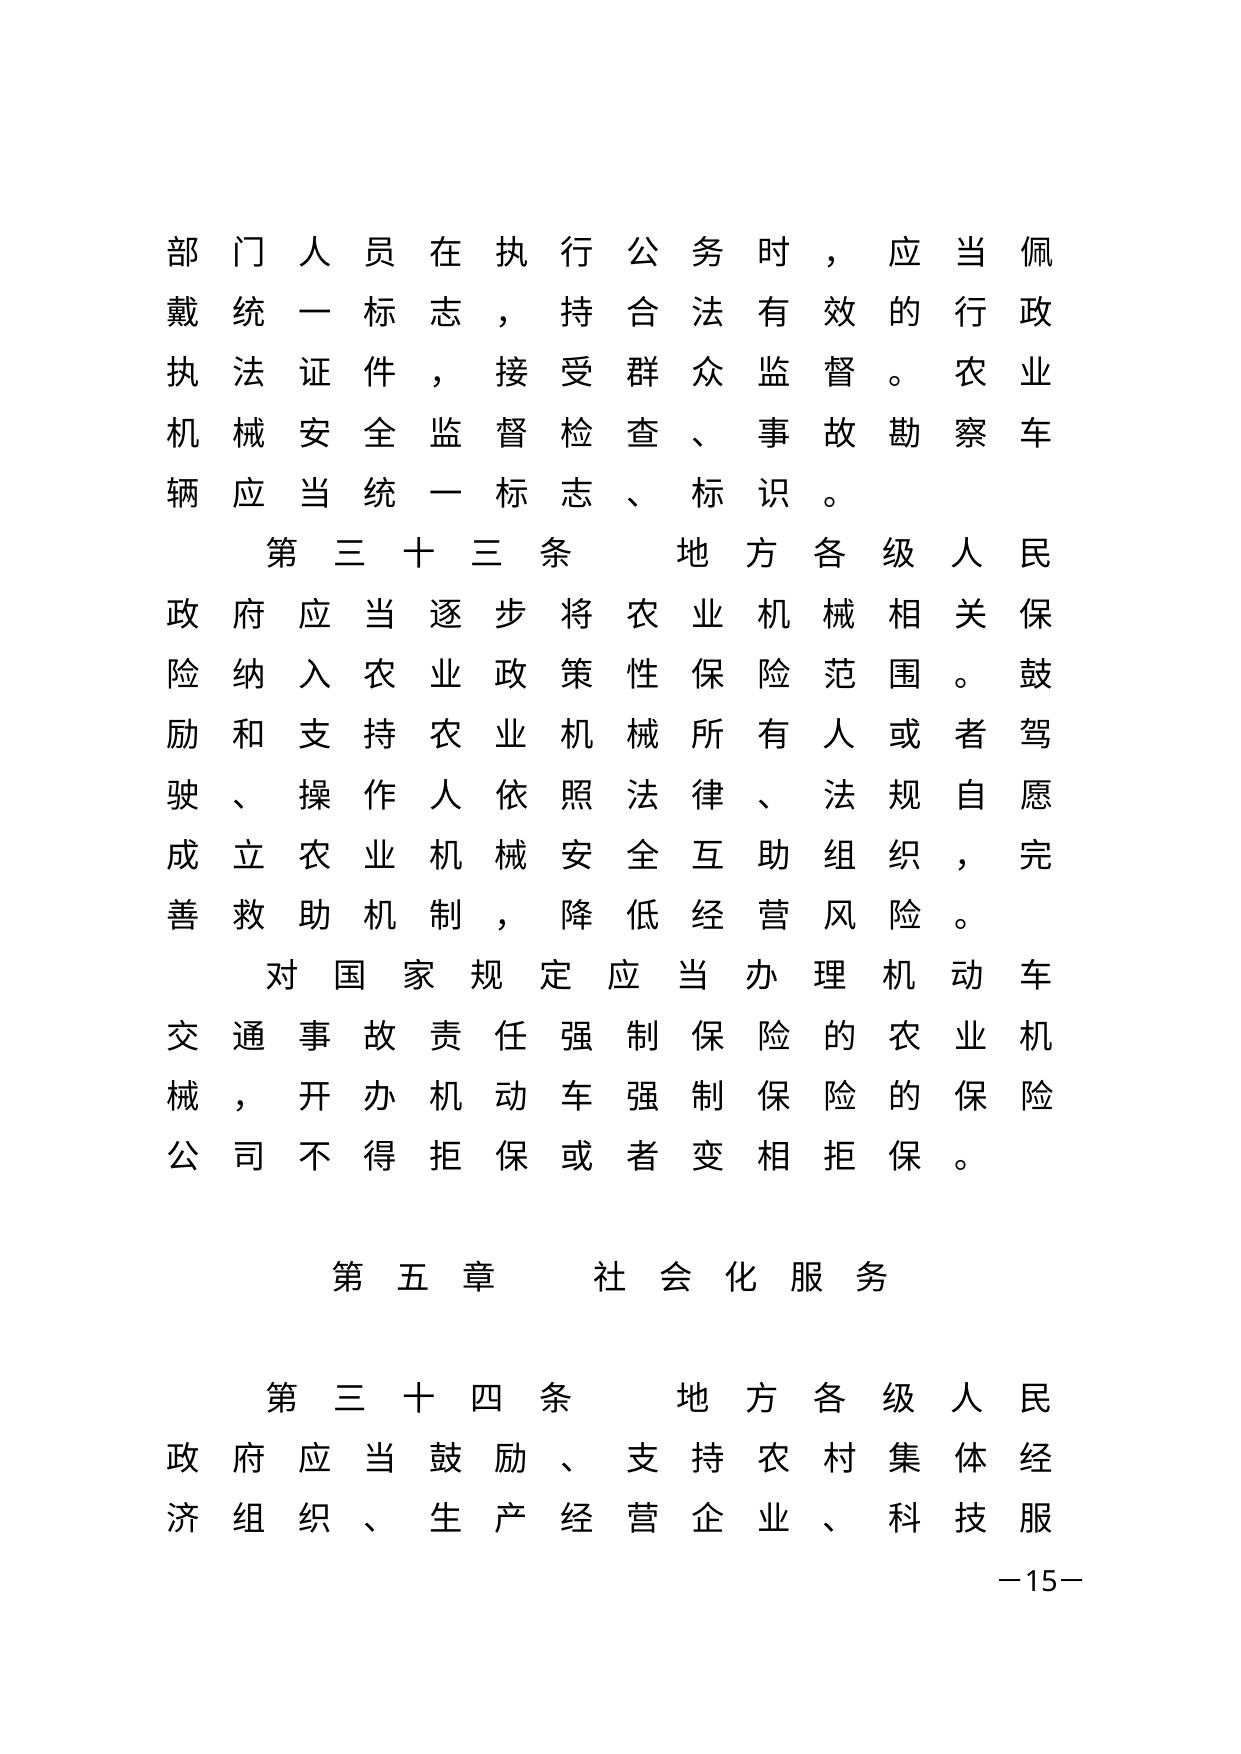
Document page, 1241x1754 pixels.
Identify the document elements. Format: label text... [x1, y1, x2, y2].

text 第五章 社会化服务 [167, 1245, 1085, 1305]
text 第三十三条 地方各级人民政府应当逐步将农业机械相关保险纳入农业政策性保险范围。鼓励和支持农业机械所有人或者驾驶、操作人依照法律、法规自愿成立农业机械安全互助组织，完善救助机制，降低经营风险。 [167, 521, 1085, 943]
text 第三十四条 地方各级人民政府应当鼓励、支持农村集体经济组织、生产经营企业、科技服务单位和农民兴办农业机械服务组织，建立服务网点；鼓励、支持农业机械所有人实行联合经营或者合作经营，为农民提供各项农业机械作业服务。 [167, 1365, 1085, 1546]
text 第三十二条 农业机械管理部门人员在执行公务时，应当佩戴统一标志，持合法有效的行政执法证件，接受群众监督。农业机械安全监督检查、事故勘察车辆应当统一标志、标识。 [167, 219, 1085, 521]
text 对国家规定应当办理机动车交通事故责任强制保险的农业机械，开办机动车强制保险的保险公司不得拒保或者变相拒保。 [167, 943, 1085, 1184]
